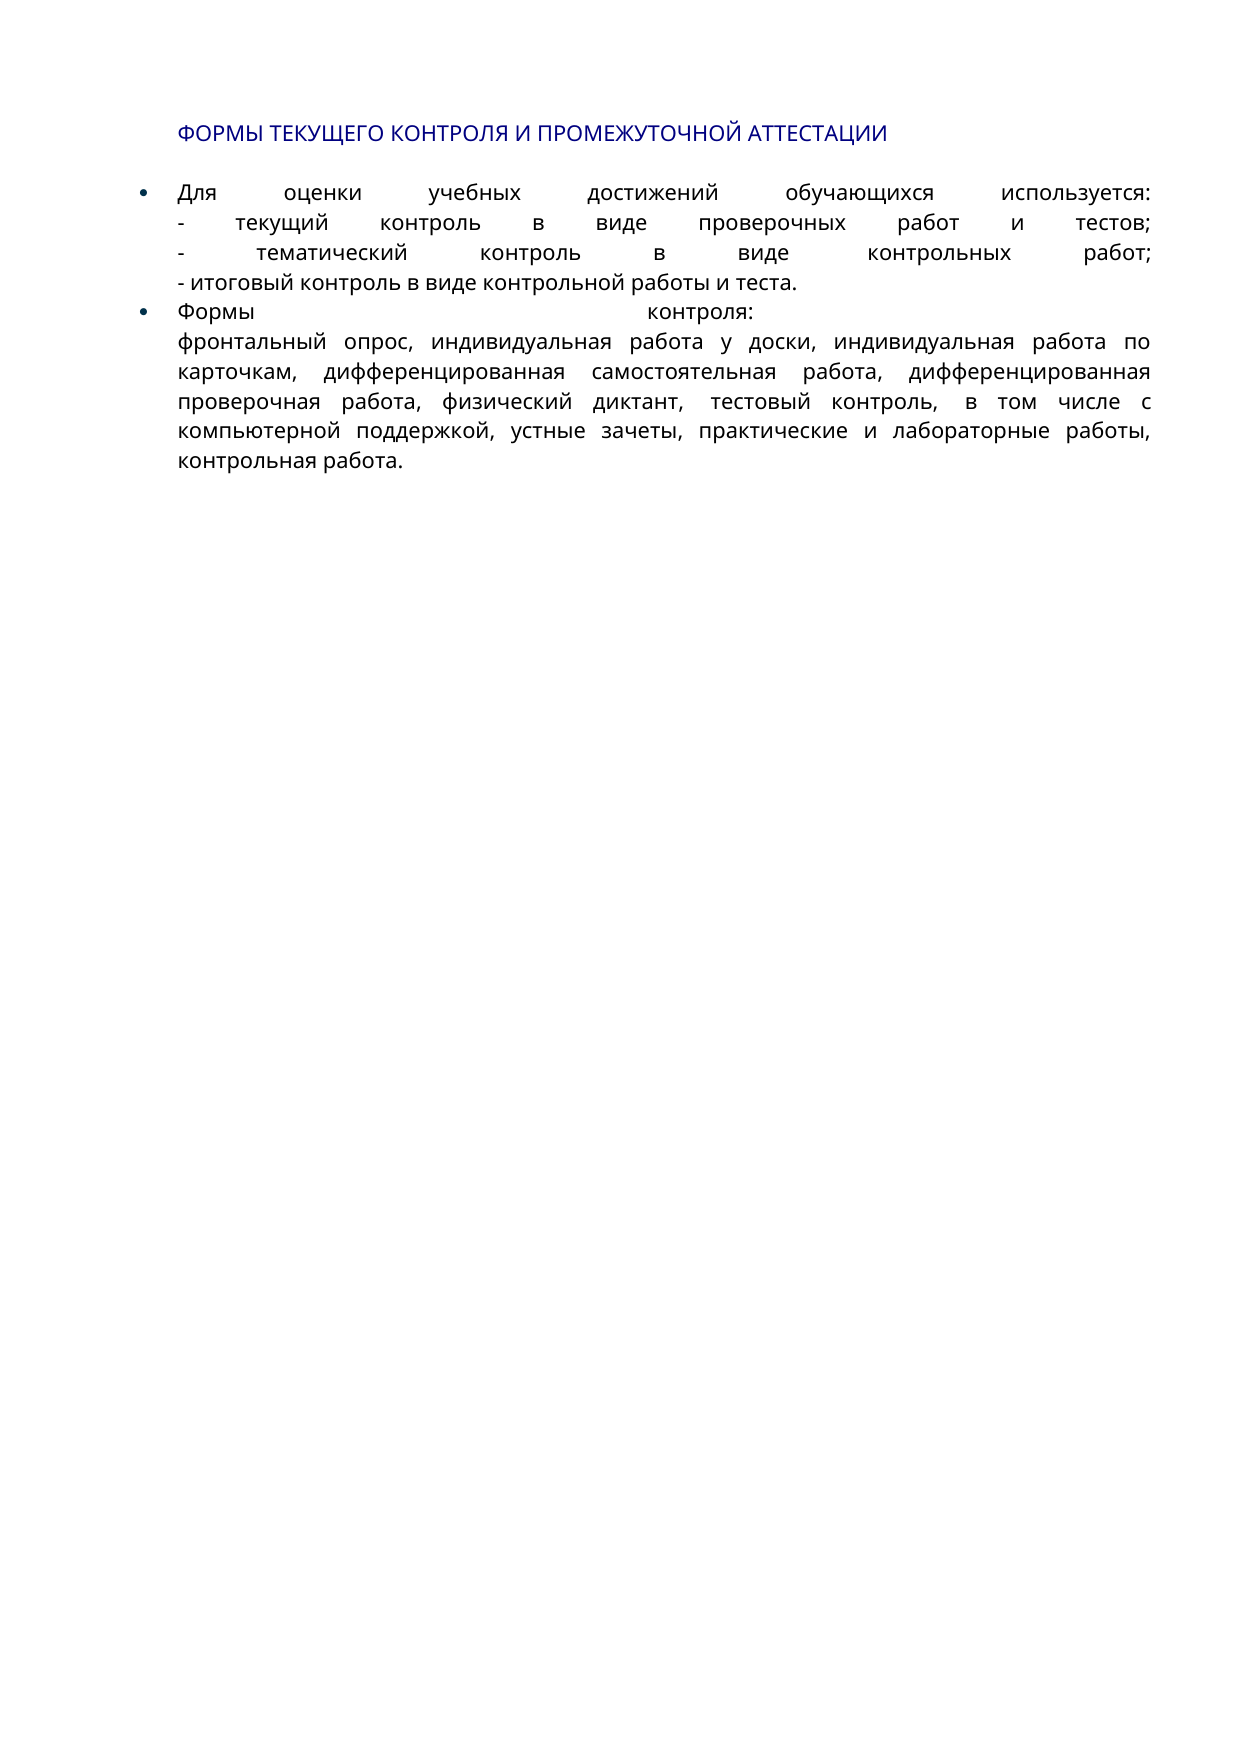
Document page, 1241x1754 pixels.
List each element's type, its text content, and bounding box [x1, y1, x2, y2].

text ФОРМЫ ТЕКУЩЕГО КОНТРОЛЯ И ПРОМЕЖУТОЧНОЙ АТТЕСТАЦИИ [177, 118, 1152, 148]
list Для оценки учебных достижений обучающихся используется: - текущий контроль в виде проверочных работ и тестов; - тематический контроль в виде контрольных работ; - итоговый контроль в виде контрольной работы и теста. [140, 177, 1152, 296]
list Формы контроля: фронтальный опрос, индивидуальная работа у доски, индивидуальная работа по карточкам, дифференцированная самостоятельная работа, дифференцированная проверочная работа, физический диктант, тестовый контроль, в том числе с компьютерной поддержкой, устные зачеты, практические и лабораторные работы, контрольная работа. [140, 296, 1152, 475]
